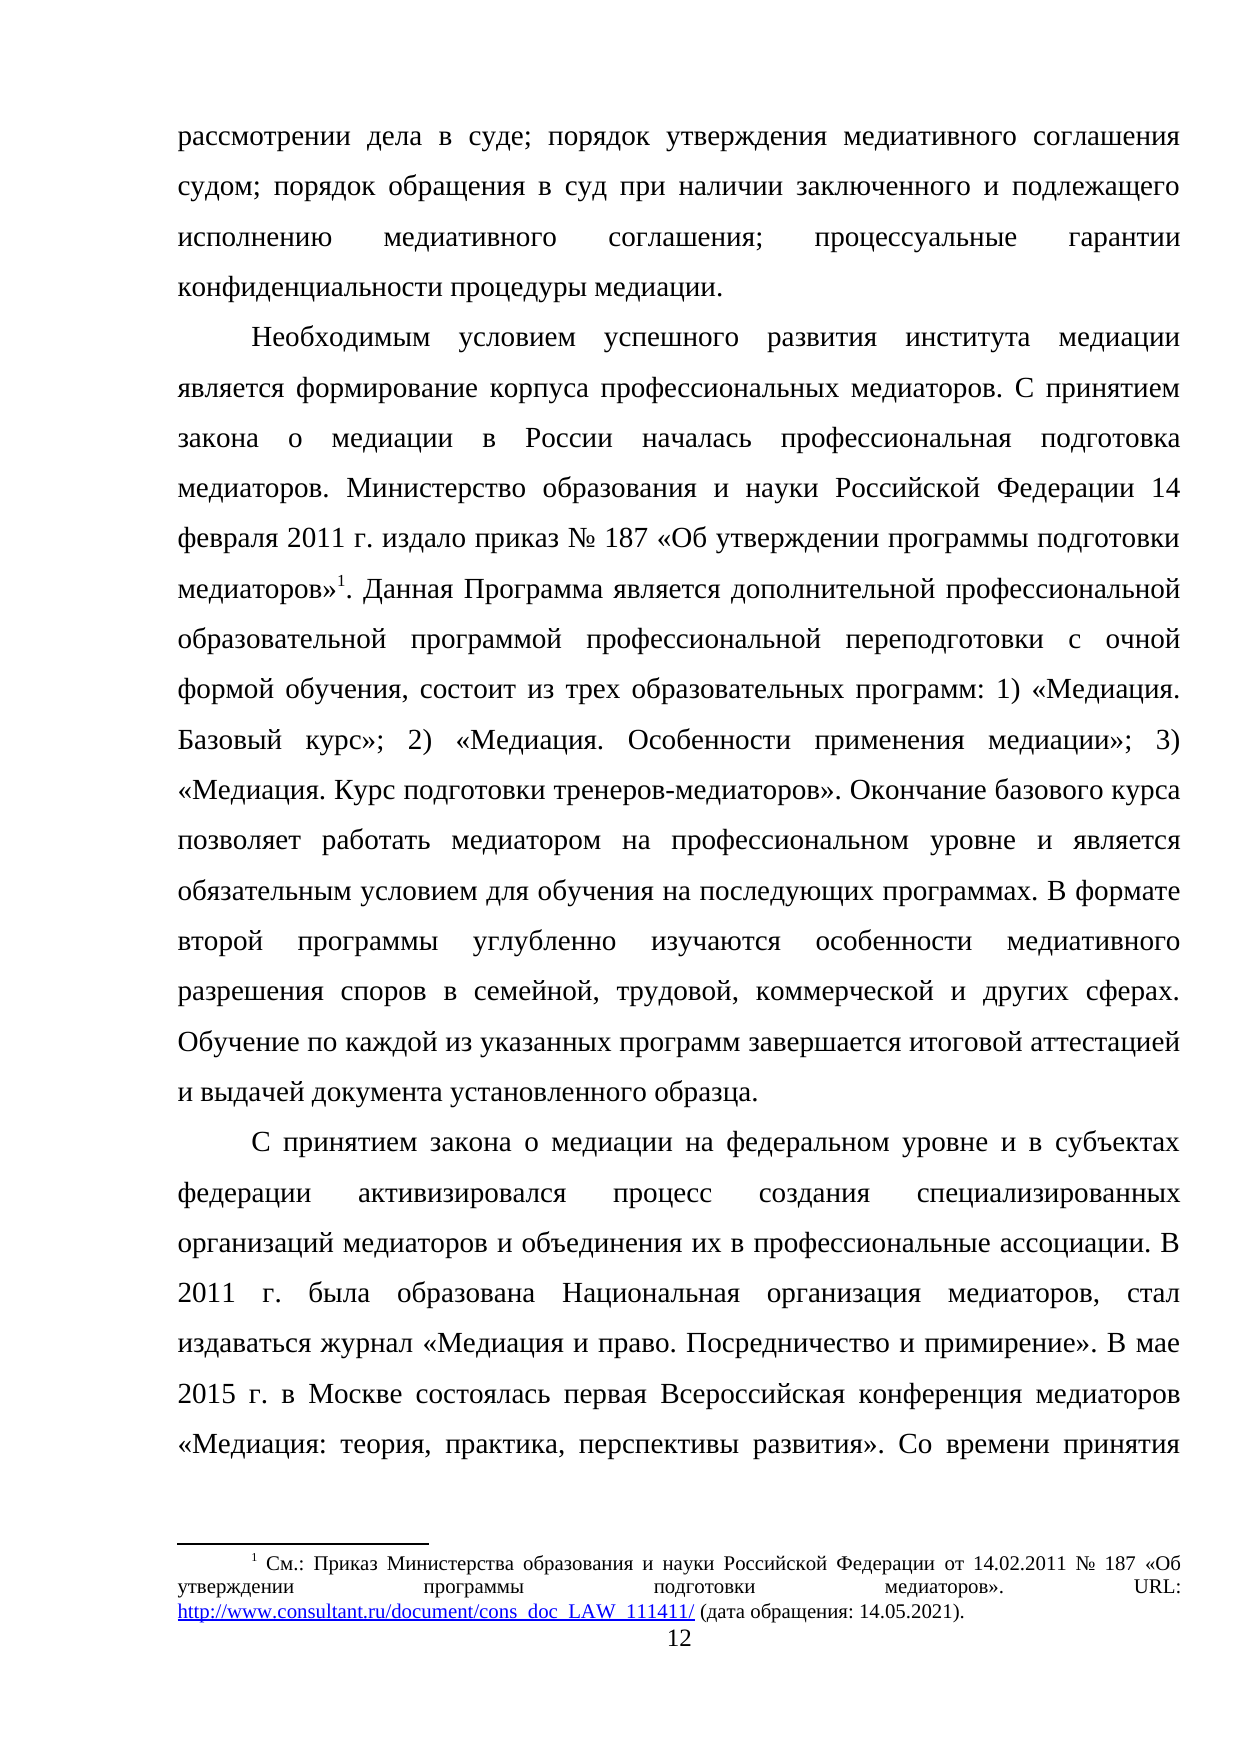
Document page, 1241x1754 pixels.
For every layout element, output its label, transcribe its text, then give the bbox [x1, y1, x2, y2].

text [177, 118, 1181, 303]
text Необходимым условием успешного развития института медиации является формирование корпуса профессиональных медиаторов. С принятием закона о медиации в России началась профессиональная подготовка медиаторов. Министерство образования и науки Российской Федерации 14 февраля 2011 г. издало приказ № 187 «Об утверждении программы подготовки медиаторов». Данная Программа является дополнительной профессиональной образовательной программой профессиональной переподготовки с очной формой обучения, состоит из трех образовательных программ: 1) «Медиация. Базовый курс»; 2) «Медиация. Особенности применения медиации»; 3) «Медиация. Курс подготовки тренеров-медиаторов». Окончание базового курса позволяет работать медиатором на профессиональном уровне и является обязательным условием для обучения на последующих программах. В формате второй программы углубленно изучаются особенности медиативного разрешения споров в семейной, трудовой, коммерческой и других сферах. Обучение по каждой из указанных программ завершается итоговой аттестацией и выдачей документа установленного образца. [177, 319, 1181, 1108]
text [177, 1124, 1181, 1460]
